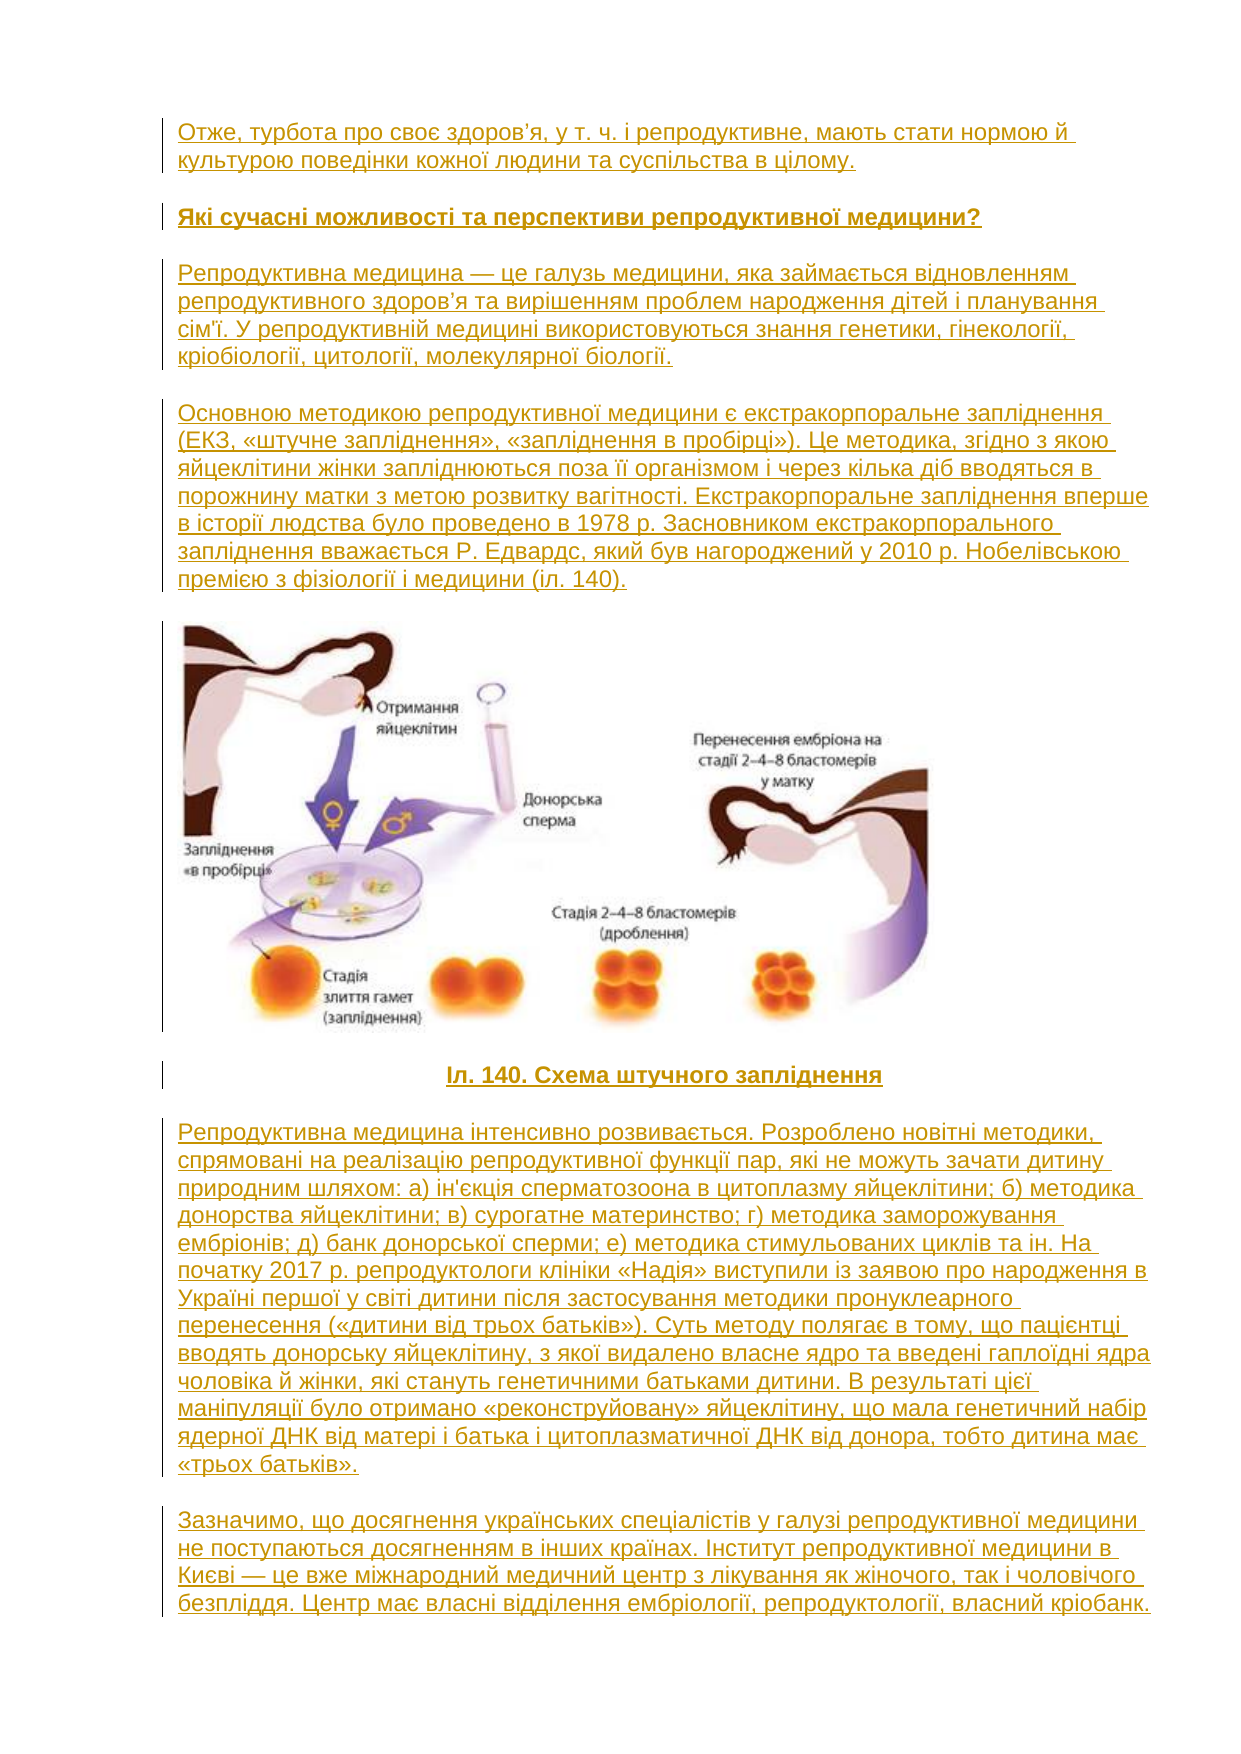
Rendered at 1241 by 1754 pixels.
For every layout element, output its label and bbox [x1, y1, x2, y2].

picture [177, 621, 935, 1033]
